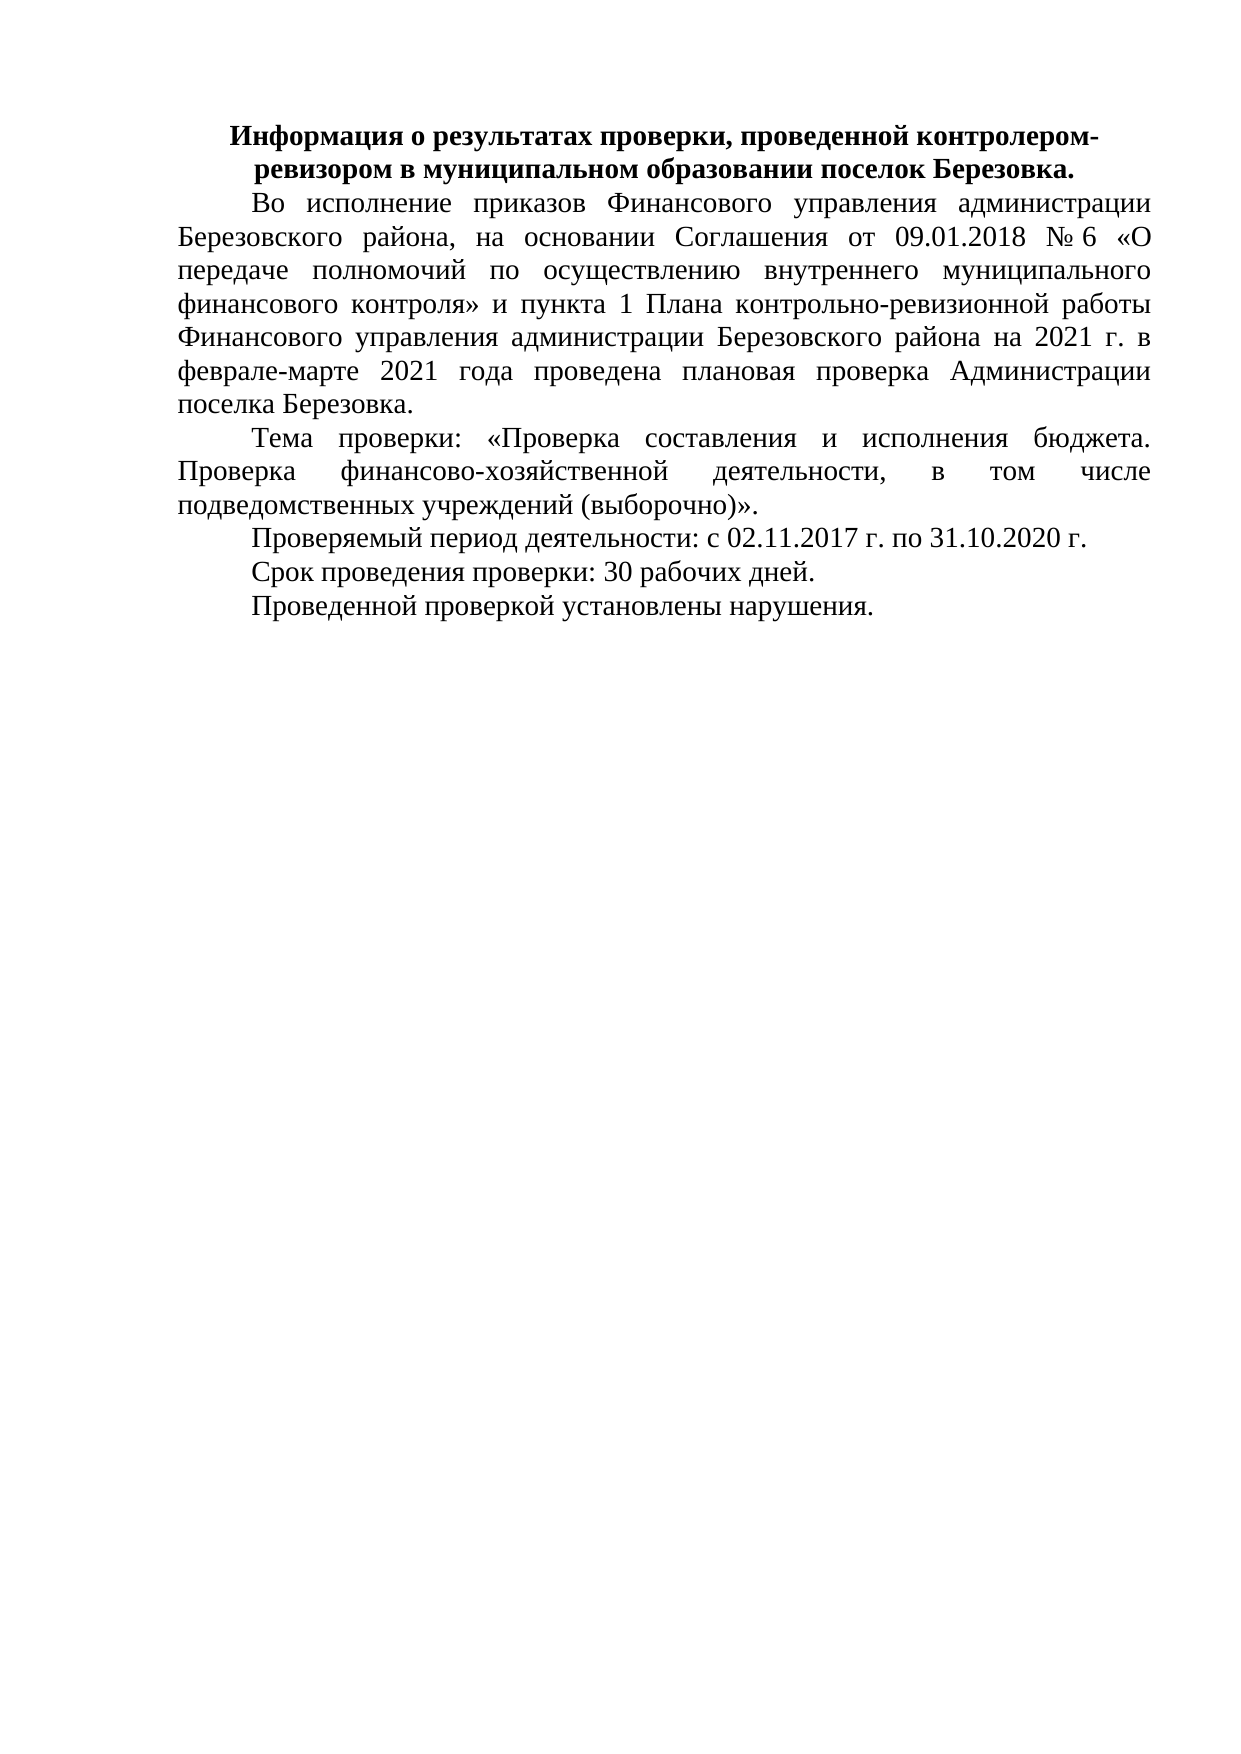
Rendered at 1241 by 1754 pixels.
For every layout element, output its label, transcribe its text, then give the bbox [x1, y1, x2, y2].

text Во исполнение приказов Финансового управления администрации Березовского района, на основании Соглашения от 09.01.2018 № 6 «О передаче полномочий по осуществлению внутреннего муниципального финансового контроля» и пункта 1 Плана контрольно-ревизионной работы Финансового управления администрации Березовского района на 2021 г. в феврале-марте 2021 года проведена плановая проверка Администрации поселка Березовка. [177, 185, 1152, 420]
text Проведенной проверкой установлены нарушения. [177, 588, 1152, 621]
text Информация о результатах проверки, проведенной контролером-ревизором в муниципальном образовании поселок Березовка. [177, 118, 1152, 185]
text Проверяемый период деятельности: с 02.11.2017 г. по 31.10.2020 г. [177, 521, 1152, 554]
text Тема проверки: «Проверка составления и исполнения бюджета. Проверка финансово-хозяйственной деятельности, в том числе подведомственных учреждений (выборочно)». [177, 420, 1152, 521]
text Срок проведения проверки: 30 рабочих дней. [177, 554, 1152, 588]
